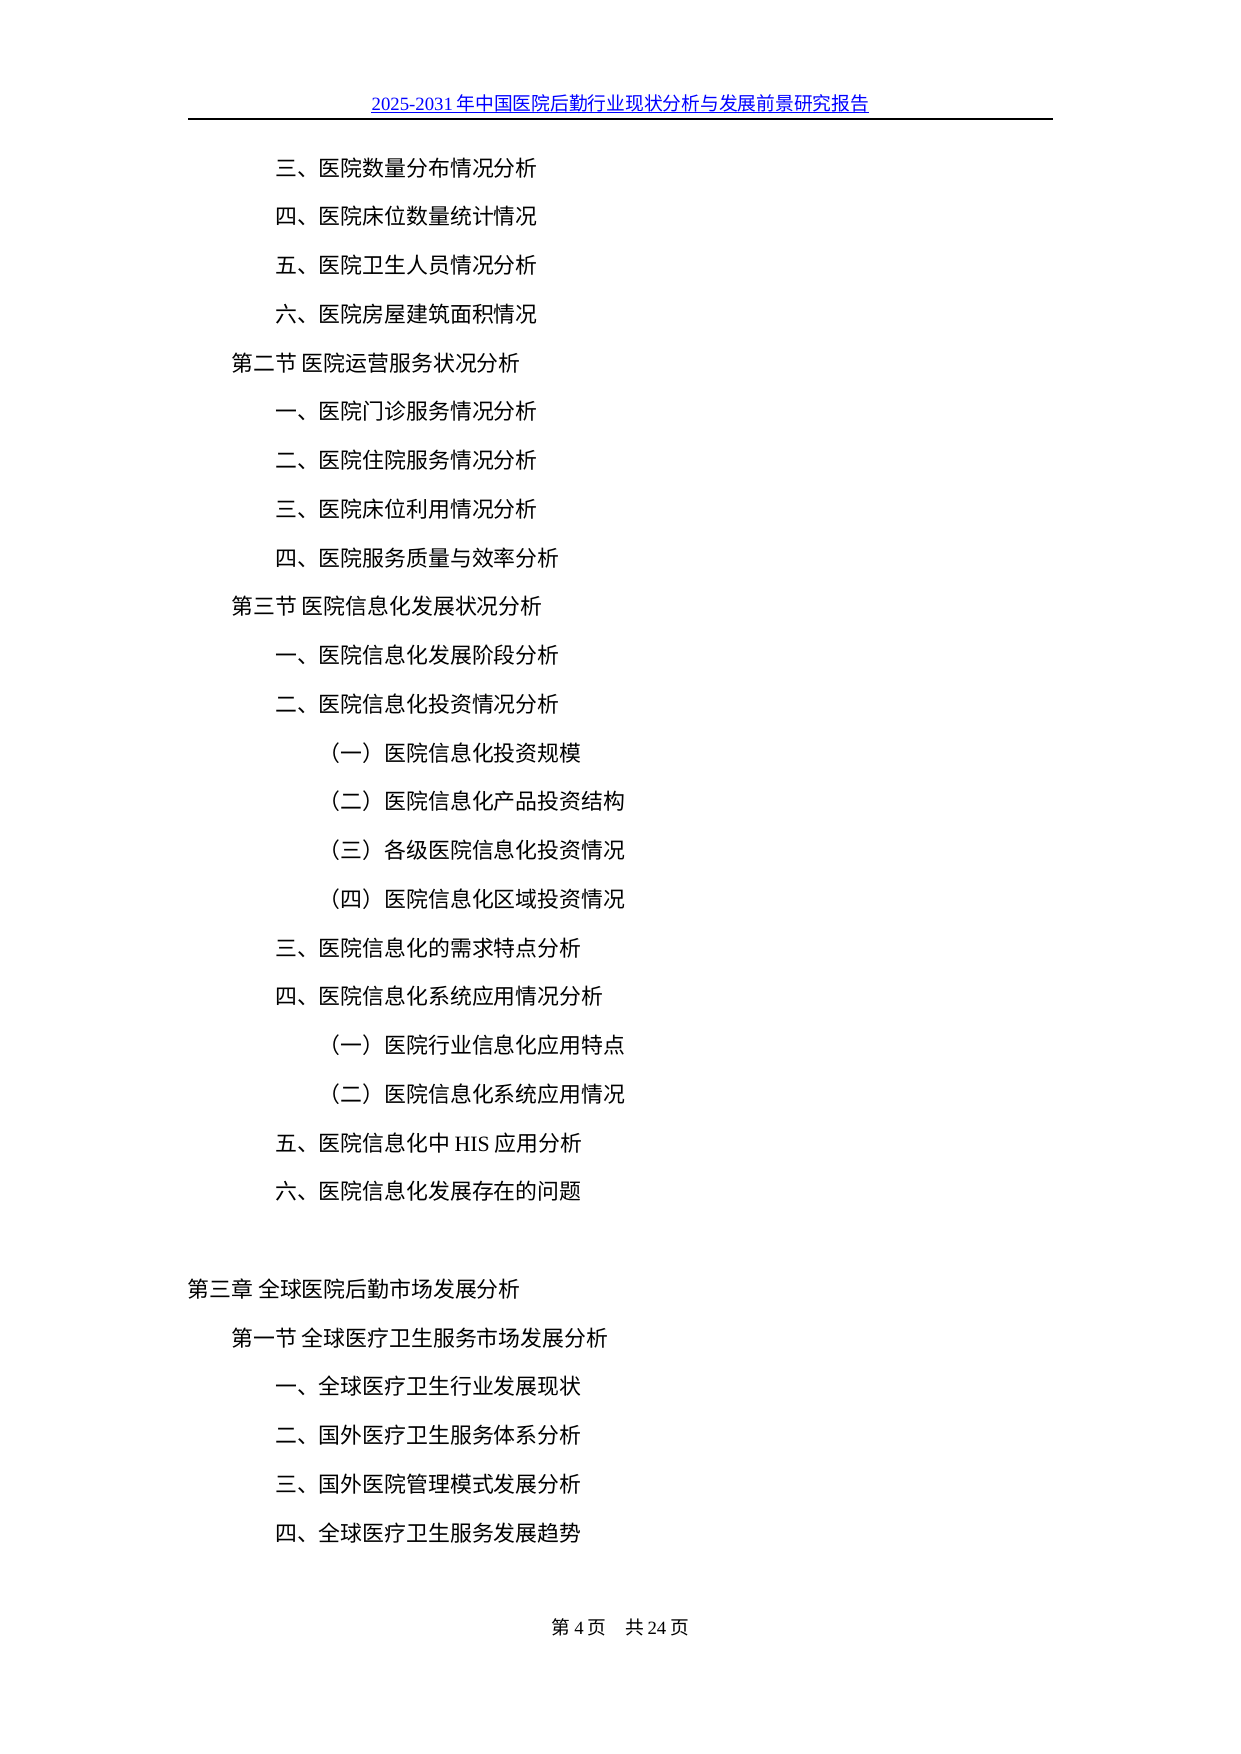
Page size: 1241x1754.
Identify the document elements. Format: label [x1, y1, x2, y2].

text [187, 150, 1053, 1548]
